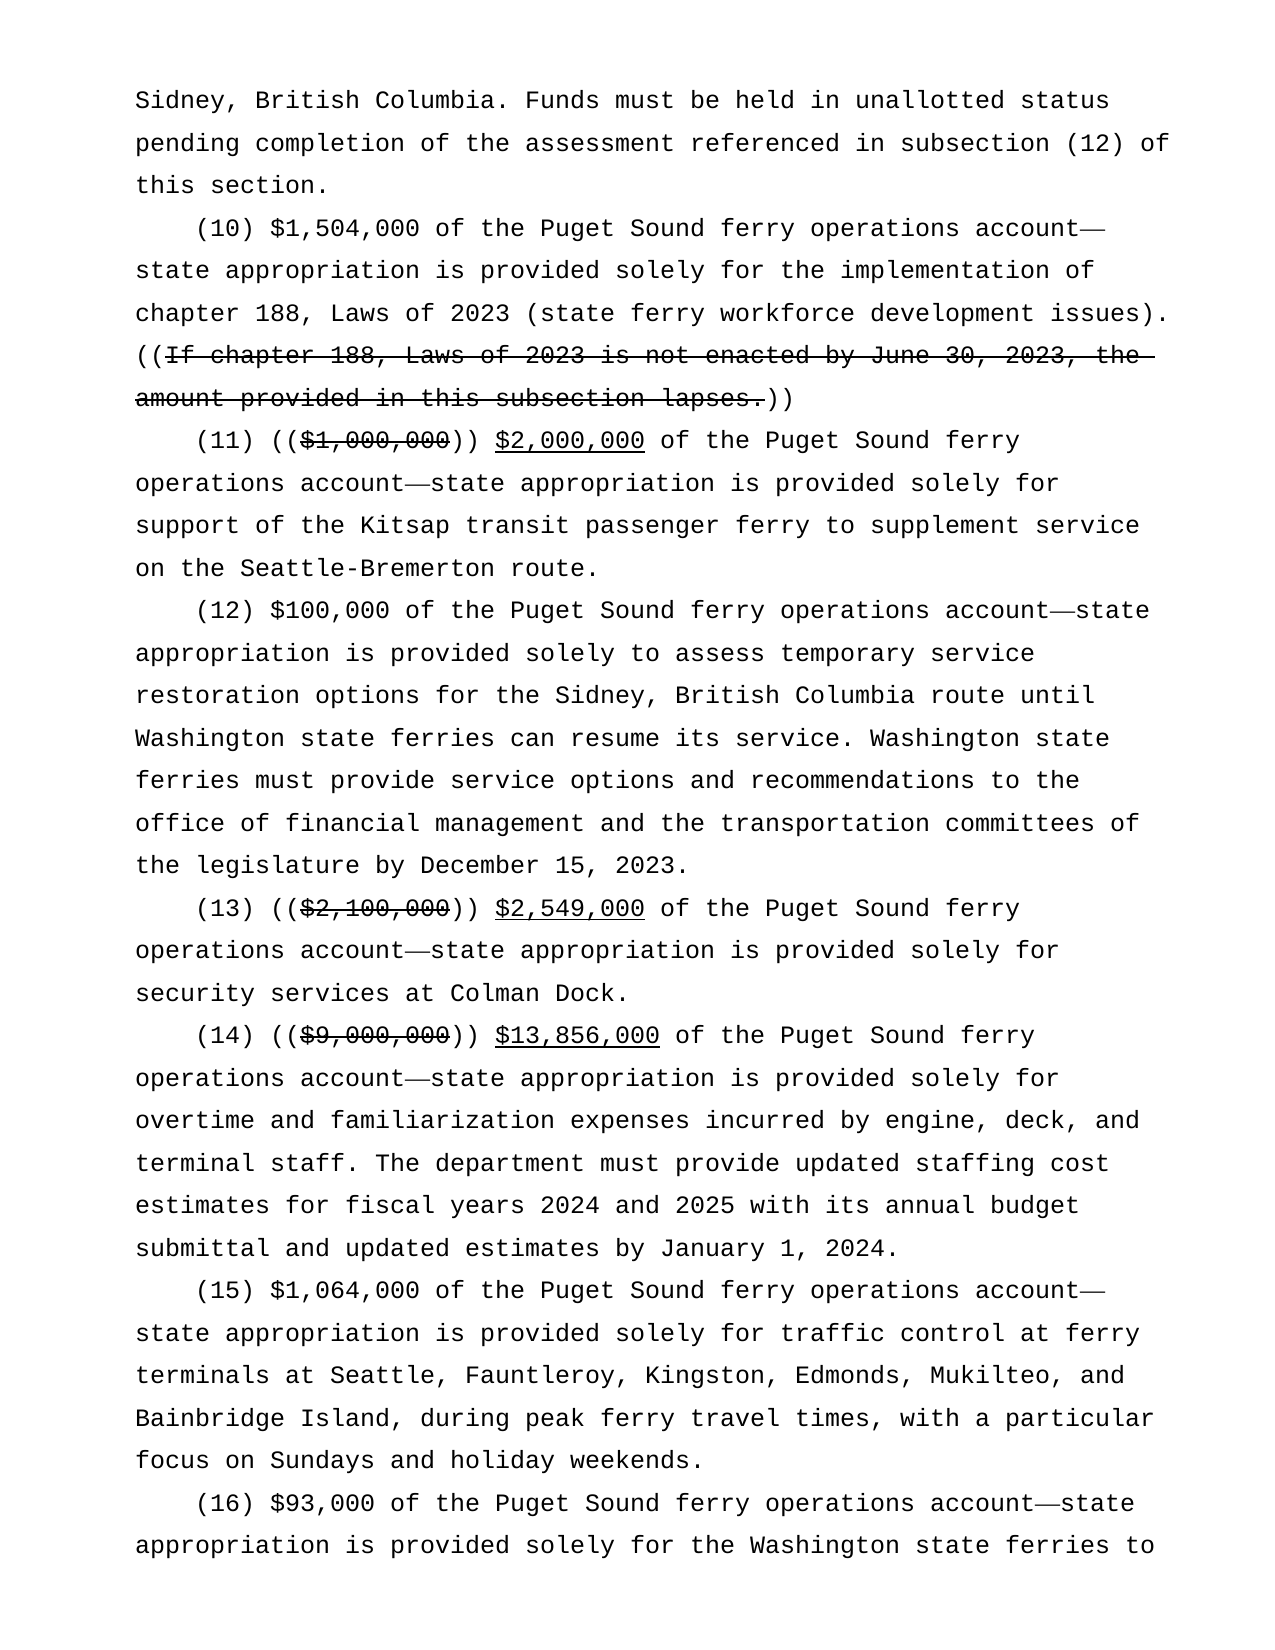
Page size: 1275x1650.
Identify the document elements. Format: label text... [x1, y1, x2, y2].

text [135, 75, 1170, 202]
text (15) $1,064,000 of the Puget Sound ferry operations account—state appropriation is provided solely for traffic control at ferry terminals at Seattle, Fauntleroy, Kingston, Edmonds, Mukilteo, and Bainbridge Island, during peak ferry travel times, with a particular focus on Sundays and holiday weekends. [135, 1265, 1170, 1477]
text (14) (($9,000,000)) $13,856,000 of the Puget Sound ferry operations account—state appropriation is provided solely for overtime and familiarization expenses incurred by engine, deck, and terminal staff. The department must provide updated staffing cost estimates for fiscal years 2024 and 2025 with its annual budget submittal and updated estimates by January 1, 2024. [135, 1010, 1170, 1265]
text (13) (($2,100,000)) $2,549,000 of the Puget Sound ferry operations account—state appropriation is provided solely for security services at Colman Dock. [135, 882, 1170, 1010]
text (12) $100,000 of the Puget Sound ferry operations account—state appropriation is provided solely to assess temporary service restoration options for the Sidney, British Columbia route until Washington state ferries can resume its service. Washington state ferries must provide service options and recommendations to the office of financial management and the transportation committees of the legislature by December 15, 2023. [135, 585, 1170, 882]
text (11) (($1,000,000)) $2,000,000 of the Puget Sound ferry operations account—state appropriation is provided solely for support of the Kitsap transit passenger ferry to supplement service on the Seattle-Bremerton route. [135, 415, 1170, 585]
text (10) $1,504,000 of the Puget Sound ferry operations account—state appropriation is provided solely for the implementation of chapter 188, Laws of 2023 (state ferry workforce development issues). ((If chapter 188, Laws of 2023 is not enacted by June 30, 2023, the amount provided in this subsection lapses.)) [135, 202, 1170, 415]
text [135, 1477, 1170, 1562]
